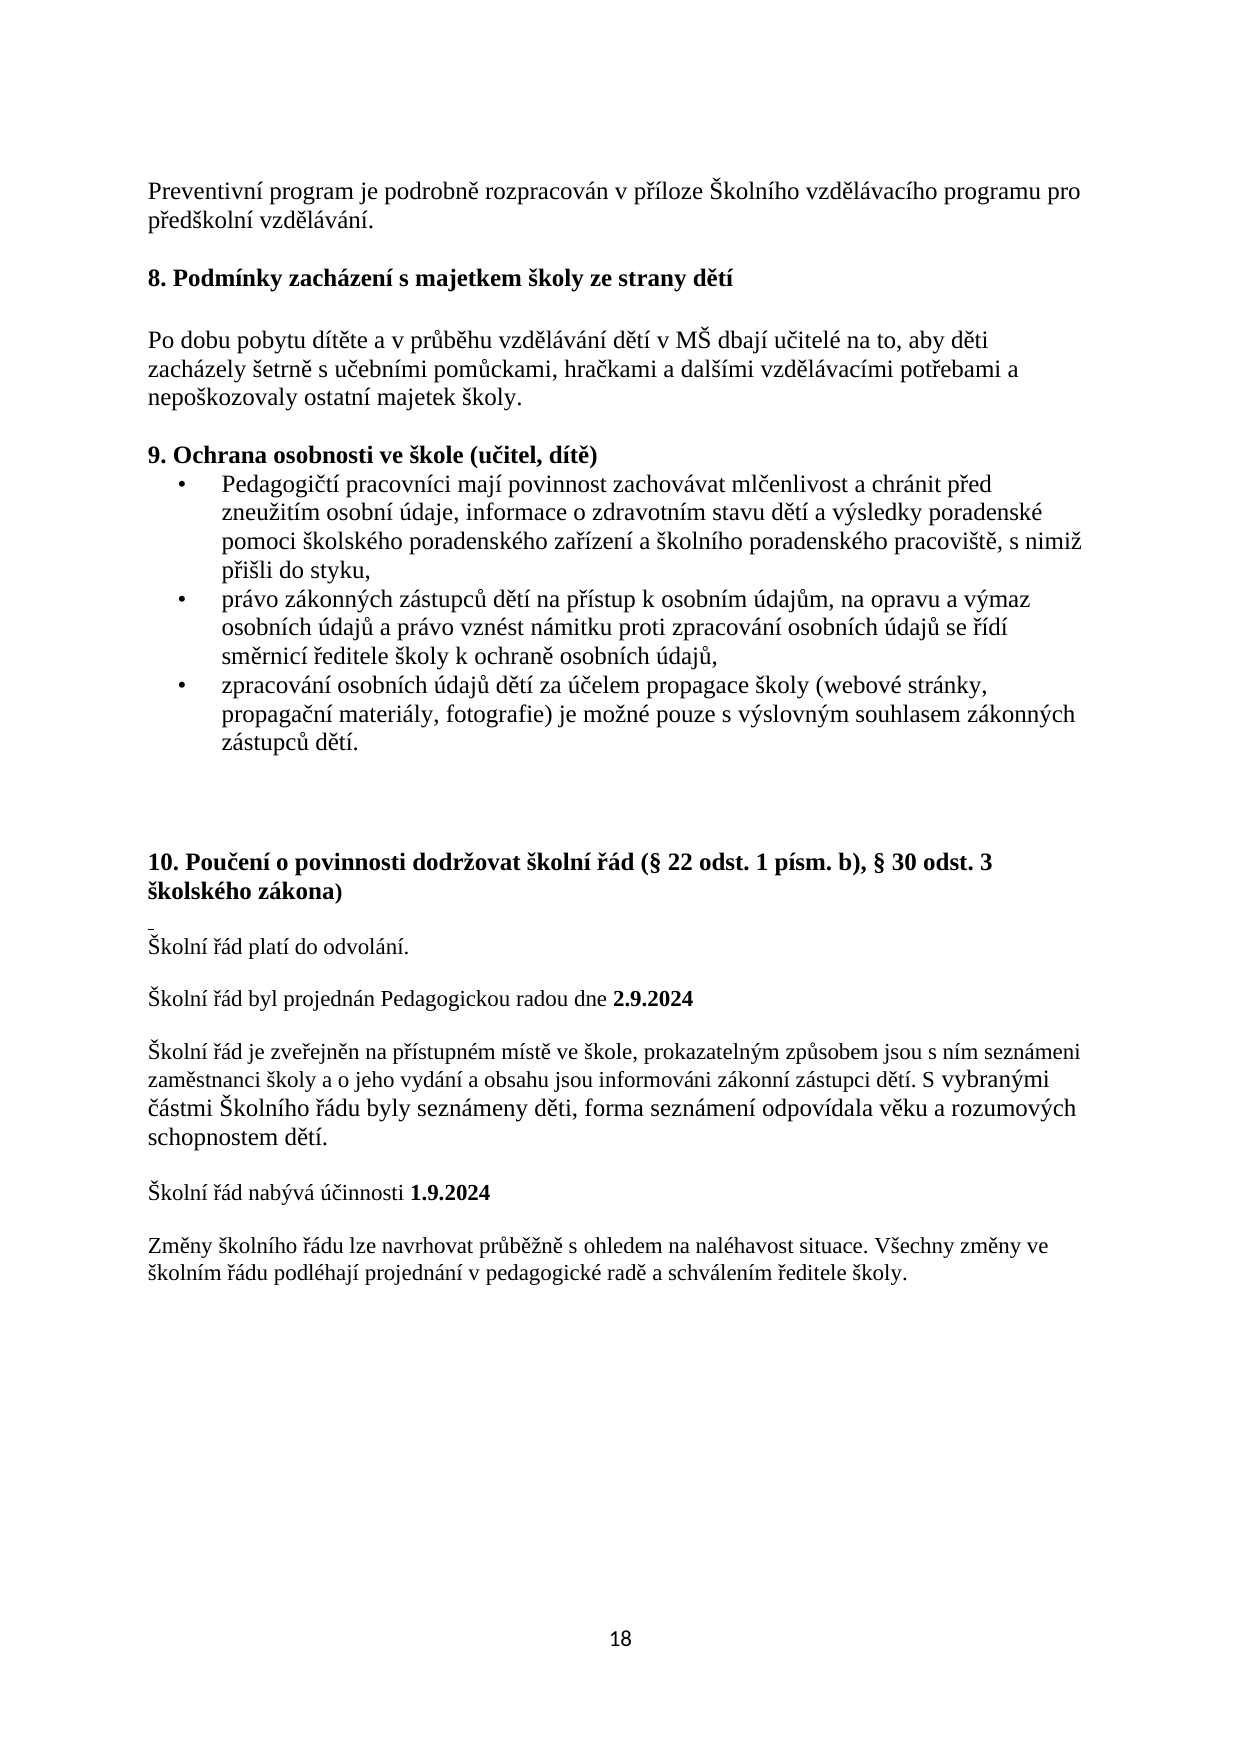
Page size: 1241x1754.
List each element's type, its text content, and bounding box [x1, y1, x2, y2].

text 10. Poučení o povinnosti dodržovat školní řád (§ 22 odst. 1 písm. b), § 30 odst. 3 školského zákona) [148, 847, 1093, 905]
text Školní řád byl projednán Pedagogickou radou dne 2.9.2024 [148, 985, 1093, 1012]
list právo zákonných zástupců dětí na přístup k osobním údajům, na opravu a výmaz osobních údajů a právo vznést námitku proti zpracování osobních údajů se řídí směrnicí ředitele školy k ochraně osobních údajů, [177, 584, 1093, 670]
list zpracování osobních údajů dětí za účelem propagace školy (webové stránky, propagační materiály, fotografie) je možné pouze s výslovným souhlasem zákonných zástupců dětí. [177, 670, 1093, 756]
text Preventivní program je podrobně rozpracován v příloze Školního vzdělávacího programu pro předškolní vzdělávání. [148, 176, 1093, 234]
text Změny školního řádu lze navrhovat průběžně s ohledem na naléhavost situace. Všechny změny ve školním řádu podléhají projednání v pedagogické radě a schválením ředitele školy. [148, 1232, 1093, 1285]
text 9. Ochrana osobnosti ve škole (učitel, dítě) [148, 440, 1093, 469]
text 8. Podmínky zacházení s majetkem školy ze strany dětí [148, 263, 1093, 291]
text Školní řád platí do odvolání. [148, 933, 1093, 959]
list Pedagogičtí pracovníci mají povinnost zachovávat mlčenlivost a chránit před zneužitím osobní údaje, informace o zdravotním stavu dětí a výsledky poradenské pomoci školského poradenského zařízení a školního poradenského pracoviště, s nimiž přišli do styku, [177, 469, 1093, 584]
text Školní řád nabývá účinnosti 1.9.2024 [148, 1179, 1093, 1206]
text Školní řád je zveřejněn na přístupném místě ve škole, prokazatelným způsobem jsou s ním seznámeni zaměstnanci školy a o jeho vydání a obsahu jsou informováni zákonní zástupci dětí. S vybranými částmi Školního řádu byly seznámeny děti, forma seznámení odpovídala věku a rozumových schopnostem dětí. [148, 1038, 1093, 1151]
text Po dobu pobytu dítěte a v průběhu vzdělávání dětí v MŠ dbají učitelé na to, aby děti zacházely šetrně s učebními pomůckami, hračkami a dalšími vzdělávacími potřebami a nepoškozovaly ostatní majetek školy. [148, 325, 1093, 411]
